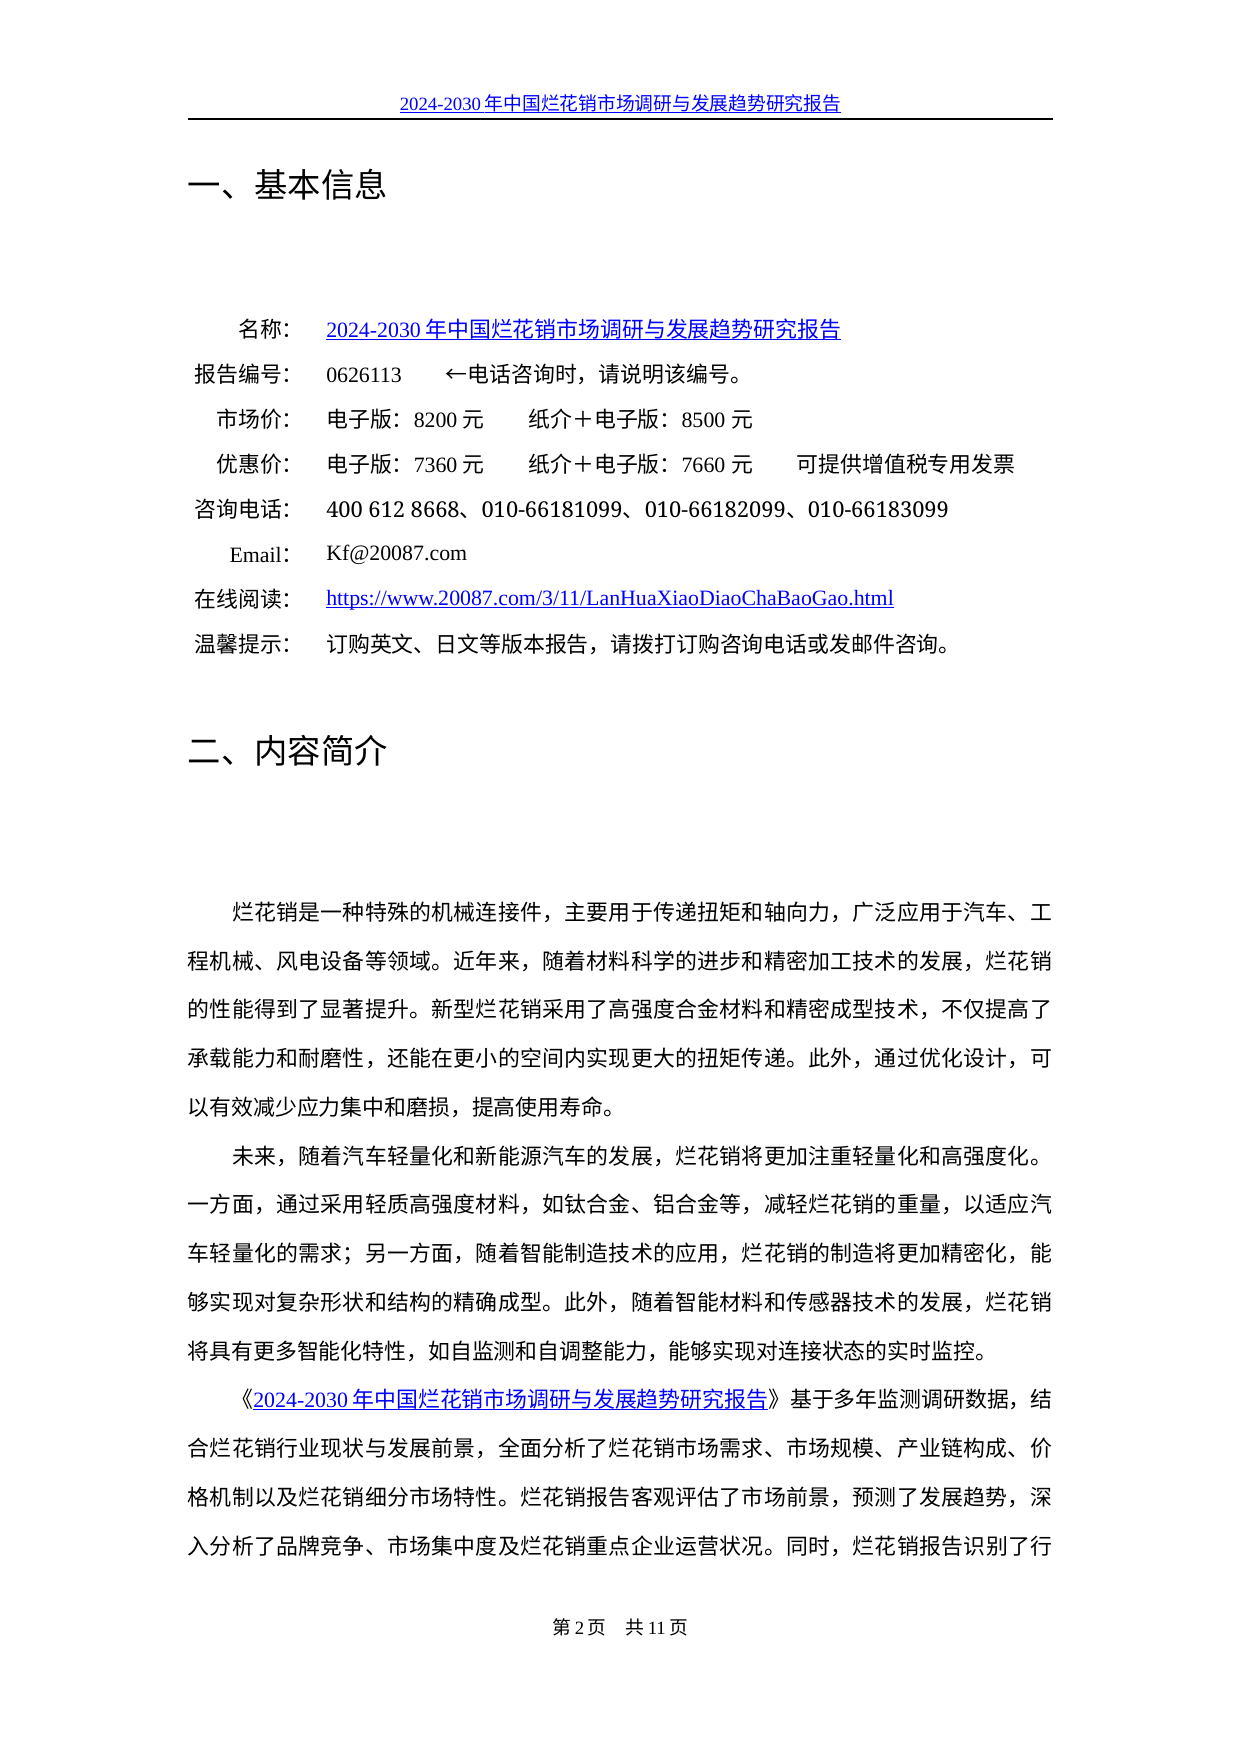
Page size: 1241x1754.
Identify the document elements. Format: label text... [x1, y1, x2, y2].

table_cell 报告编号： [167, 357, 315, 402]
table_header 2024-2030年中国烂花销市场调研与发展趋势研究报告 [315, 312, 1073, 357]
table_cell 在线阅读： [167, 582, 315, 627]
table_cell 温馨提示： [167, 627, 315, 672]
table_cell 咨询电话： [167, 492, 315, 537]
title 二、内容简介 [187, 717, 1053, 782]
table_cell Kf@20087.com [315, 537, 1073, 582]
table_cell 400 612 8668、010-66181099、010-66182099、010-66183099 [315, 492, 1073, 537]
title 一、基本信息 [187, 150, 1053, 215]
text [187, 894, 1053, 1561]
table_cell 优惠价： [167, 447, 315, 492]
table_cell Email： [167, 537, 315, 582]
table_header 名称： [167, 312, 315, 357]
table_cell 电子版：7360 元 纸介＋电子版：7660 元 可提供增值税专用发票 [315, 447, 1073, 492]
table_cell 电子版：8200 元 纸介＋电子版：8500 元 [315, 402, 1073, 447]
table_cell 0626113 ←电话咨询时，请说明该编号。 [315, 357, 1073, 402]
table_cell [315, 582, 1073, 627]
table_cell 订购英文、日文等版本报告，请拨打订购咨询电话或发邮件咨询。 [315, 627, 1073, 672]
table_cell 市场价： [167, 402, 315, 447]
